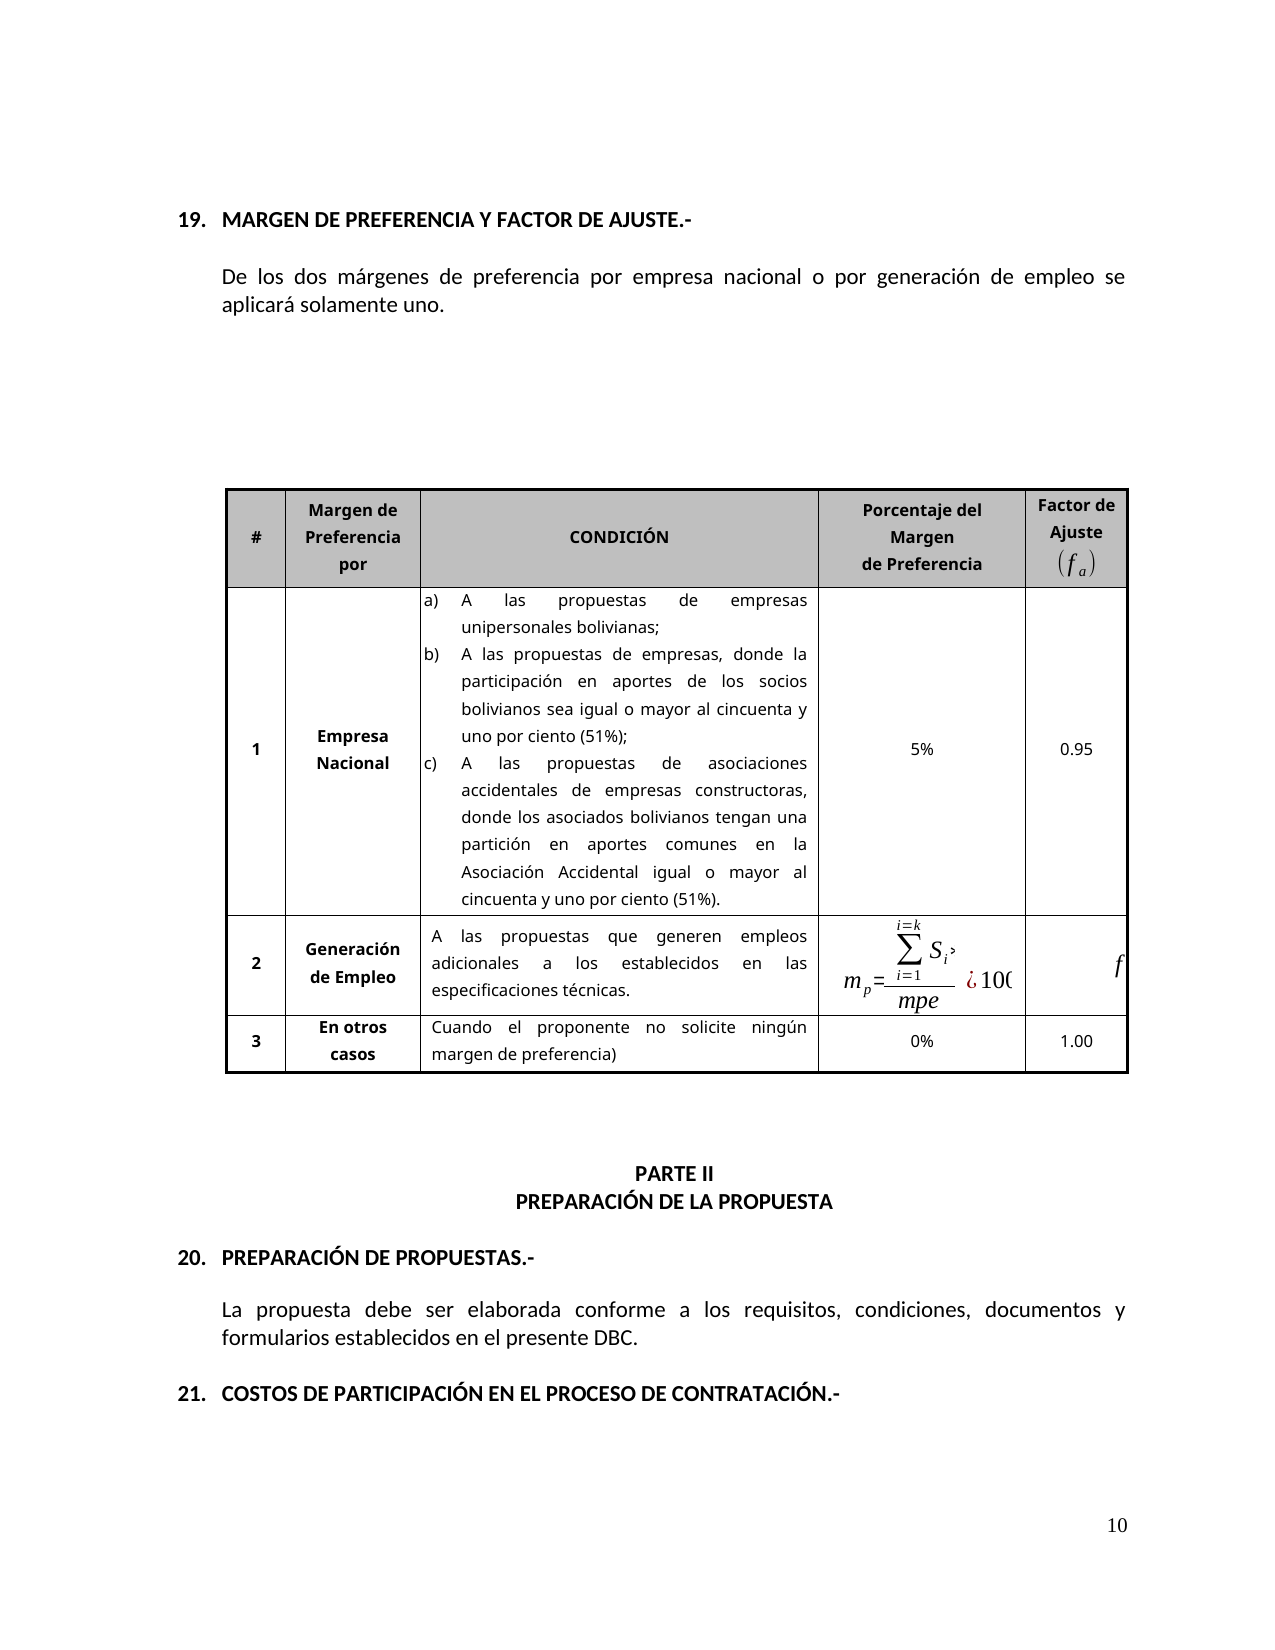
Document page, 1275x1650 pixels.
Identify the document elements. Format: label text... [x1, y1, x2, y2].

list MARGEN DE PREFERENCIA Y FACTOR DE AJUSTE.- [177, 205, 1127, 233]
list PREPARACIÓN DE PROPUESTAS.- [177, 1243, 1127, 1271]
table_cell 0.95 [1026, 588, 1126, 915]
text La propuesta debe ser elaborada conforme a los requisitos, condiciones, documentos y formularios establecidos en el presente DBC. [222, 1295, 1127, 1351]
table_cell En otros casos [286, 1016, 420, 1071]
table_cell 3 [228, 1016, 285, 1071]
table_cell A las propuestas de empresas unipersonales bolivianas; A las propuestas de empresas, donde la participación en aportes de los socios bolivianos sea igual o mayor al cincuenta y uno por ciento (51%); A las propuestas de asociaciones accidentales de empresas constructoras, donde los asociados bolivianos tengan una partición en aportes comunes en la Asociación Accidental igual o mayor al cincuenta y uno por ciento (51%). [421, 588, 818, 915]
table_cell [819, 916, 1025, 1015]
table_cell Generación de Empleo [286, 916, 420, 1015]
table_header Factor de Ajuste [1026, 491, 1126, 587]
table_cell 2 [228, 916, 285, 1015]
text PARTE II [177, 1159, 1127, 1187]
list COSTOS DE PARTICIPACIÓN EN EL PROCESO DE CONTRATACIÓN.- [177, 1379, 1127, 1407]
table_cell 0% [819, 1016, 1025, 1071]
table_header CONDICIÓN [421, 491, 818, 587]
table_cell Empresa Nacional [286, 588, 420, 915]
table_cell 5% [819, 588, 1025, 915]
text PREPARACIÓN DE LA PROPUESTA [177, 1187, 1127, 1215]
table_header # [228, 491, 285, 587]
text De los dos márgenes de preferencia por empresa nacional o por generación de empleo se aplicará solamente uno. [222, 262, 1127, 318]
table_cell A las propuestas que generen empleos adicionales a los establecidos en las especificaciones técnicas. [421, 916, 818, 1015]
table_cell 1.00 [1026, 1016, 1126, 1071]
table_cell [1026, 916, 1126, 1015]
table_header Porcentaje del Margen de Preferencia [819, 491, 1025, 587]
table_cell Cuando el proponente no solicite ningún margen de preferencia) [421, 1016, 818, 1071]
table_header Margen de Preferencia por [286, 491, 420, 587]
table_cell 1 [228, 588, 285, 915]
